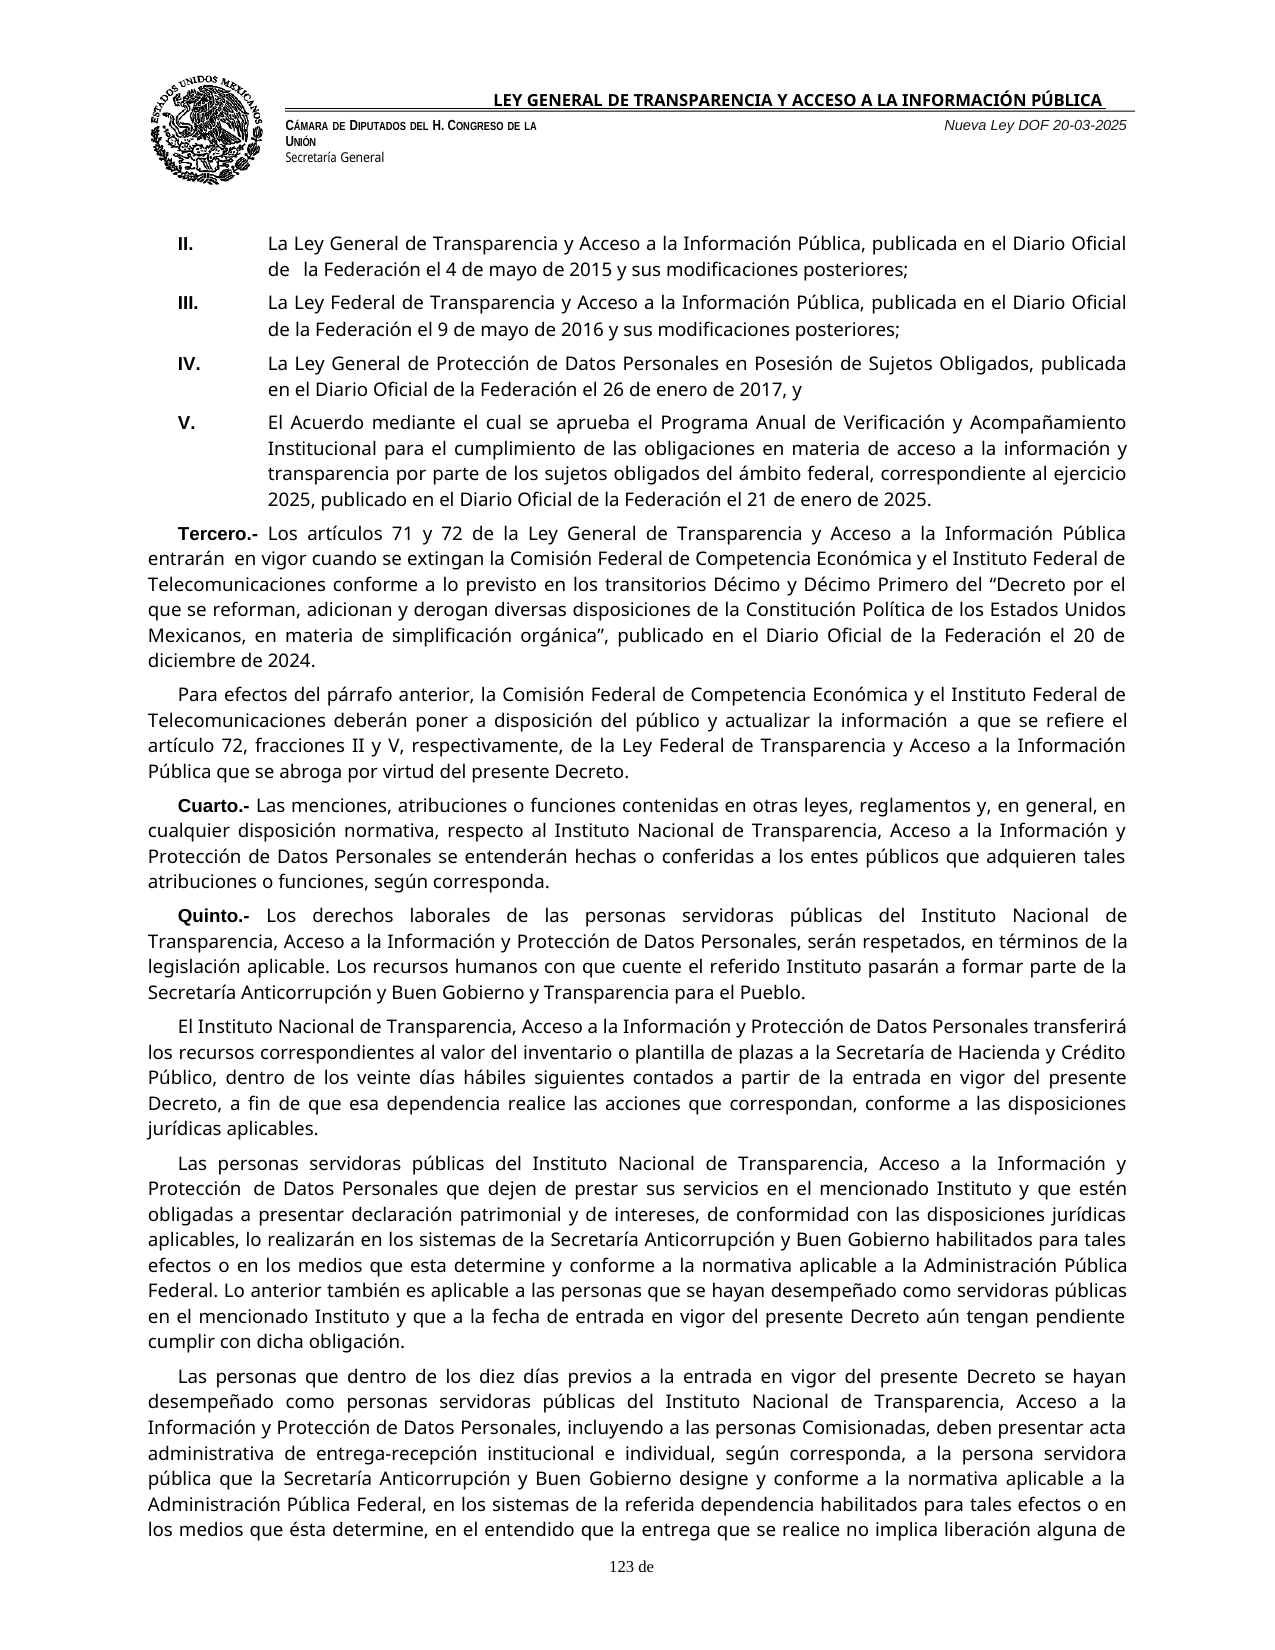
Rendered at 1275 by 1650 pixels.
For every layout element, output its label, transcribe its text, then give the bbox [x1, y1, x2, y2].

list La Ley General de Protección de Datos Personales en Posesión de Sujetos Obligados, publicada en el Diario Oficial de la Federación el 26 de enero de 2017, y [178, 350, 1127, 401]
picture [150, 75, 263, 185]
text Las personas servidoras públicas del Instituto Nacional de Transparencia, Acceso a la Información y Protección de Datos Personales que dejen de prestar sus servicios en el mencionado Instituto y que estén obligadas a presentar declaración patrimonial y de intereses, de conformidad con las disposiciones jurídicas aplicables, lo realizarán en los sistemas de la Secretaría Anticorrupción y Buen Gobierno habilitados para tales efectos o en los medios que esta determine y conforme a la normativa aplicable a la Administración Pública Federal. Lo anterior también es aplicable a las personas que se hayan desempeñado como servidoras públicas en el mencionado Instituto y que a la fecha de entrada en vigor del presente Decreto aún tengan pendiente cumplir con dicha obligación. [148, 1150, 1128, 1354]
text El Instituto Nacional de Transparencia, Acceso a la Información y Protección de Datos Personales transferirá los recursos correspondientes al valor del inventario o plantilla de plazas a la Secretaría de Hacienda y Crédito Público, dentro de los veinte días hábiles siguientes contados a partir de la entrada en vigor del presente Decreto, a fin de que esa dependencia realice las acciones que correspondan, conforme a las disposiciones jurídicas aplicables. [148, 1013, 1128, 1141]
text Tercero.- Los artículos 71 y 72 de la Ley General de Transparencia y Acceso a la Información Pública entrarán en vigor cuando se extingan la Comisión Federal de Competencia Económica y el Instituto Federal de Telecomunicaciones conforme a lo previsto en los transitorios Décimo y Décimo Primero del “Decreto por el que se reforman, adicionan y derogan diversas disposiciones de la Constitución Política de los Estados Unidos Mexicanos, en materia de simplificación orgánica”, publicado en el Diario Oficial de la Federación el 20 de diciembre de 2024. [148, 520, 1127, 673]
list El Acuerdo mediante el cual se aprueba el Programa Anual de Verificación y Acompañamiento Institucional para el cumplimiento de las obligaciones en materia de acceso a la información y transparencia por parte de los sujetos obligados del ámbito federal, correspondiente al ejercicio 2025, publicado en el Diario Oficial de la Federación el 21 de enero de 2025. [178, 409, 1128, 512]
list La Ley Federal de Transparencia y Acceso a la Información Pública, publicada en el Diario Oficial de la Federación el 9 de mayo de 2016 y sus modificaciones posteriores; [178, 290, 1127, 341]
text Cuarto.- Las menciones, atribuciones o funciones contenidas en otras leyes, reglamentos y, en general, en cualquier disposición normativa, respecto al Instituto Nacional de Transparencia, Acceso a la Información y Protección de Datos Personales se entenderán hechas o conferidas a los entes públicos que adquieren tales atribuciones o funciones, según corresponda. [148, 792, 1127, 894]
text Para efectos del párrafo anterior, la Comisión Federal de Competencia Económica y el Instituto Federal de Telecomunicaciones deberán poner a disposición del público y actualizar la información a que se refiere el artículo 72, fracciones II y V, respectivamente, de la Ley Federal de Transparencia y Acceso a la Información Pública que se abroga por virtud del presente Decreto. [148, 681, 1128, 783]
list La Ley General de Transparencia y Acceso a la Información Pública, publicada en el Diario Oficial de la Federación el 4 de mayo de 2015 y sus modificaciones posteriores; [178, 230, 1128, 281]
text Quinto.- Los derechos laborales de las personas servidoras públicas del Instituto Nacional de Transparencia, Acceso a la Información y Protección de Datos Personales, serán respetados, en términos de la legislación aplicable. Los recursos humanos con que cuente el referido Instituto pasarán a formar parte de la Secretaría Anticorrupción y Buen Gobierno y Transparencia para el Pueblo. [148, 903, 1128, 1005]
